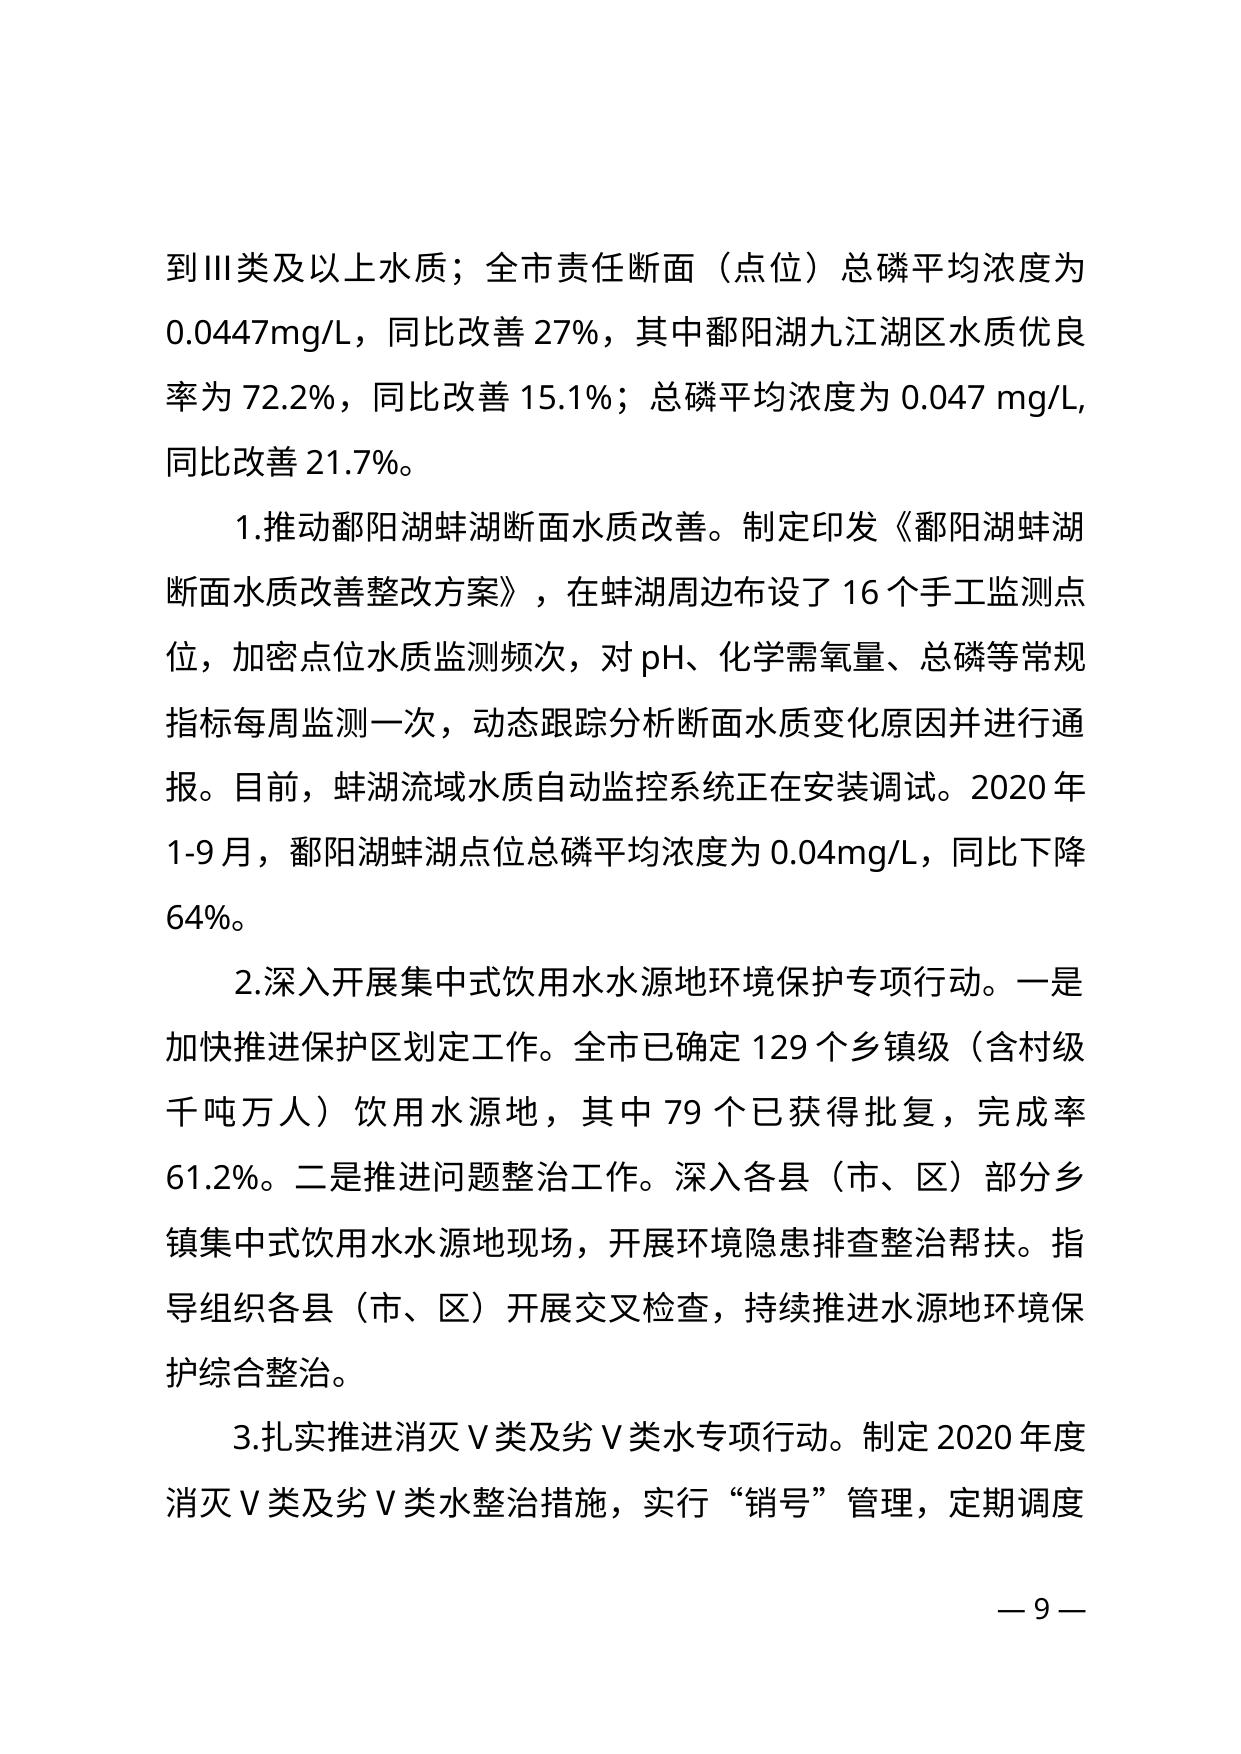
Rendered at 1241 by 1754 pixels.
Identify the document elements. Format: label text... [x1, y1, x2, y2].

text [165, 1403, 1087, 1533]
text 1.推动鄱阳湖蚌湖断面水质改善。制定印发《鄱阳湖蚌湖断面水质改善整改方案》，在蚌湖周边布设了16个手工监测点位，加密点位水质监测频次，对pH、化学需氧量、总磷等常规指标每周监测一次，动态跟踪分析断面水质变化原因并进行通报。目前，蚌湖流域水质自动监控系统正在安装调试。2020年1-9月，鄱阳湖蚌湖点位总磷平均浓度为0.04mg/L，同比下降64%。 [165, 493, 1087, 948]
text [165, 233, 1087, 493]
text 2.深入开展集中式饮用水水源地环境保护专项行动。一是加快推进保护区划定工作。全市已确定129个乡镇级（含村级千吨万人）饮用水源地，其中79个已获得批复，完成率61.2%。二是推进问题整治工作。深入各县（市、区）部分乡镇集中式饮用水水源地现场，开展环境隐患排查整治帮扶。指导组织各县（市、区）开展交叉检查，持续推进水源地环境保护综合整治。 [165, 948, 1087, 1403]
